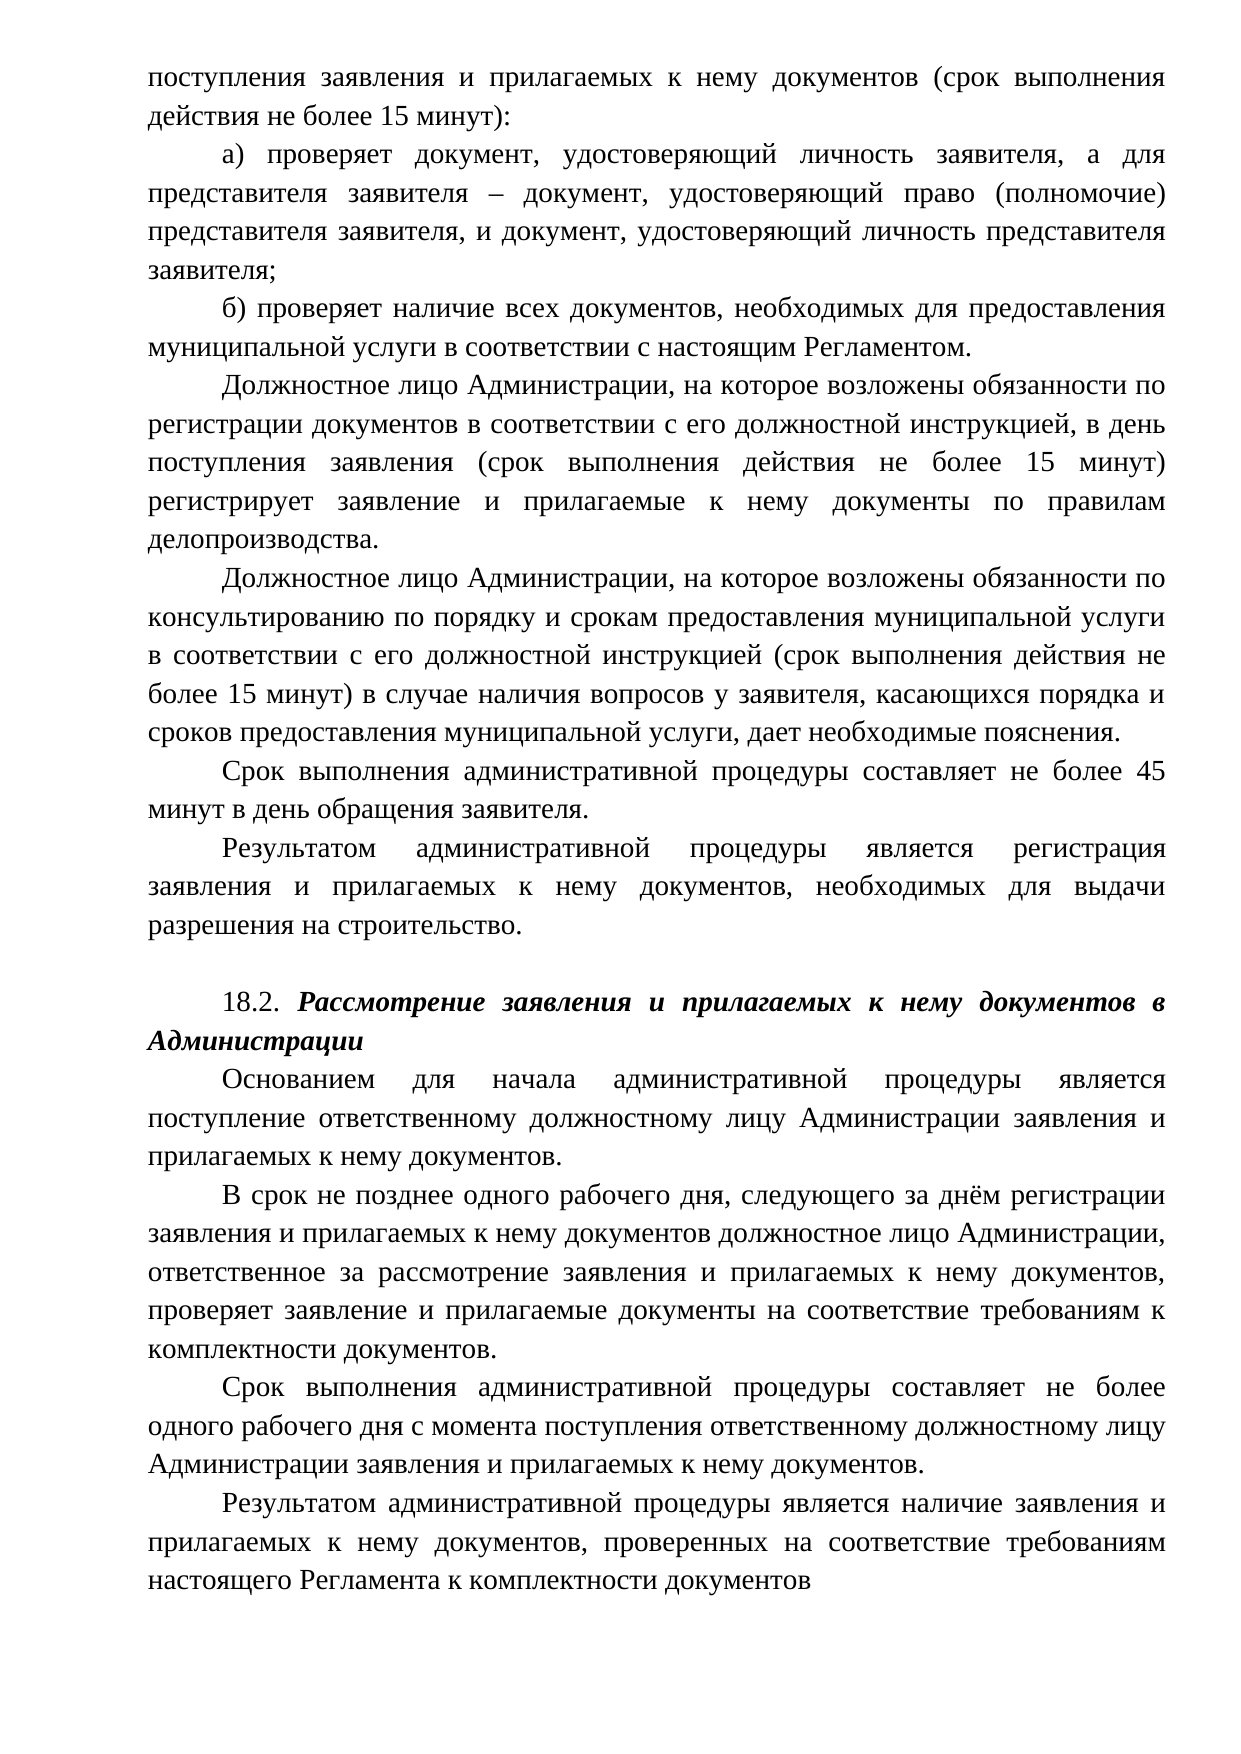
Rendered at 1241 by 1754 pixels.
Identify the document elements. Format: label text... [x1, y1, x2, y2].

text а) проверяет документ, удостоверяющий личность заявителя, а для представителя заявителя – документ, удостоверяющий право (полномочие) представителя заявителя, и документ, удостоверяющий личность представителя заявителя; [148, 136, 1167, 285]
text Должностное лицо Администрации, на которое возложены обязанности по консультированию по порядку и срокам предоставления муниципальной услуги в соответствии с его должностной инструкцией (срок выполнения действия не более 15 минут) в случае наличия вопросов у заявителя, касающихся порядка и сроков предоставления муниципальной услуги, дает необходимые пояснения. [148, 560, 1167, 748]
text б) проверяет наличие всех документов, необходимых для предоставления муниципальной услуги в соответствии с настоящим Регламентом. [148, 290, 1167, 362]
text Срок выполнения административной процедуры составляет не более одного рабочего дня с момента поступления ответственному должностному лицу Администрации заявления и прилагаемых к нему документов. [148, 1369, 1167, 1480]
text Срок выполнения административной процедуры составляет не более 45 минут в день обращения заявителя. [148, 753, 1167, 825]
text Результатом административной процедуры является регистрация заявления и прилагаемых к нему документов, необходимых для выдачи разрешения на строительство. [148, 830, 1167, 941]
text В срок не позднее одного рабочего дня, следующего за днём регистрации заявления и прилагаемых к нему документов должностное лицо Администрации, ответственное за рассмотрение заявления и прилагаемых к нему документов, проверяет заявление и прилагаемые документы на соответствие требованиям к комплектности документов. [148, 1177, 1167, 1364]
text Результатом административной процедуры является наличие заявления и прилагаемых к нему документов, проверенных на соответствие требованиям настоящего Регламента к комплектности документов [148, 1485, 1167, 1596]
text 18.2. Рассмотрение заявления и прилагаемых к нему документов в Администрации [148, 984, 1167, 1056]
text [148, 59, 1167, 131]
text Должностное лицо Администрации, на которое возложены обязанности по регистрации документов в соответствии с его должностной инструкцией, в день поступления заявления (срок выполнения действия не более 15 минут) регистрирует заявление и прилагаемые к нему документы по правилам делопроизводства. [148, 367, 1167, 555]
text Основанием для начала административной процедуры является поступление ответственному должностному лицу Администрации заявления и прилагаемых к нему документов. [148, 1061, 1167, 1172]
